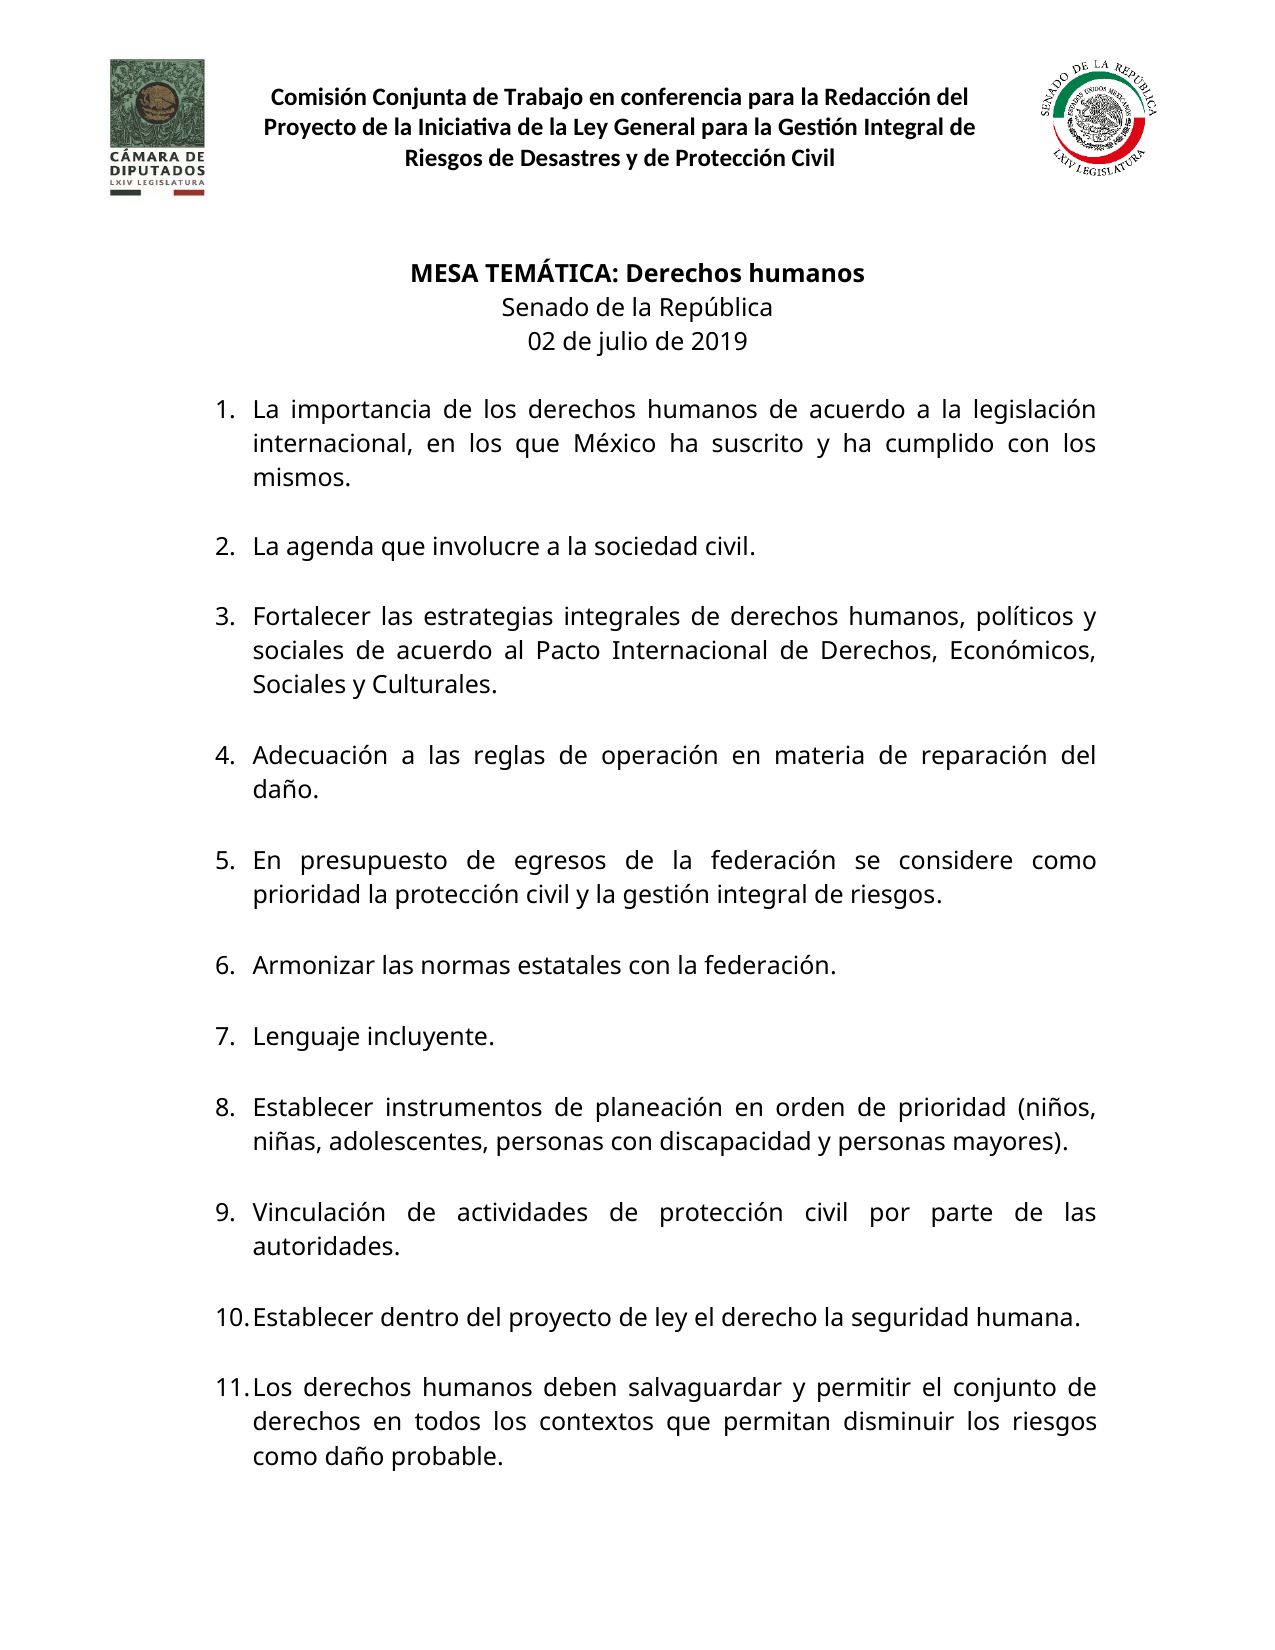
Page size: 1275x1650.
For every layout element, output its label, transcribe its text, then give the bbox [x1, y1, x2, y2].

picture [1038, 57, 1161, 176]
list Establecer dentro del proyecto de ley el derecho la seguridad humana. [215, 1299, 1098, 1333]
list En presupuesto de egresos de la federación se considere como prioridad la protección civil y la gestión integral de riesgos. [215, 843, 1098, 911]
list Los derechos humanos deben salvaguardar y permitir el conjunto de derechos en todos los contextos que permitan disminuir los riesgos como daño probable. [215, 1370, 1098, 1472]
picture [106, 57, 209, 200]
text Senado de la República [177, 290, 1098, 324]
list Establecer instrumentos de planeación en orden de prioridad (niños, niñas, adolescentes, personas con discapacidad y personas mayores). [215, 1089, 1098, 1157]
list Adecuación a las reglas de operación en materia de reparación del daño. [215, 738, 1098, 806]
list Fortalecer las estrategias integrales de derechos humanos, políticos y sociales de acuerdo al Pacto Internacional de Derechos, Económicos, Sociales y Culturales. [215, 599, 1098, 701]
list Lenguaje incluyente. [215, 1018, 1098, 1053]
text 02 de julio de 2019 [177, 324, 1098, 358]
list La agenda que involucre a la sociedad civil. [215, 528, 1098, 562]
list Vinculación de actividades de protección civil por parte de las autoridades. [215, 1194, 1098, 1262]
list Armonizar las normas estatales con la federación. [215, 948, 1098, 982]
list La importancia de los derechos humanos de acuerdo a la legislación internacional, en los que México ha suscrito y ha cumplido con los mismos. [215, 392, 1098, 494]
text MESA TEMÁTICA: Derechos humanos [177, 256, 1098, 290]
